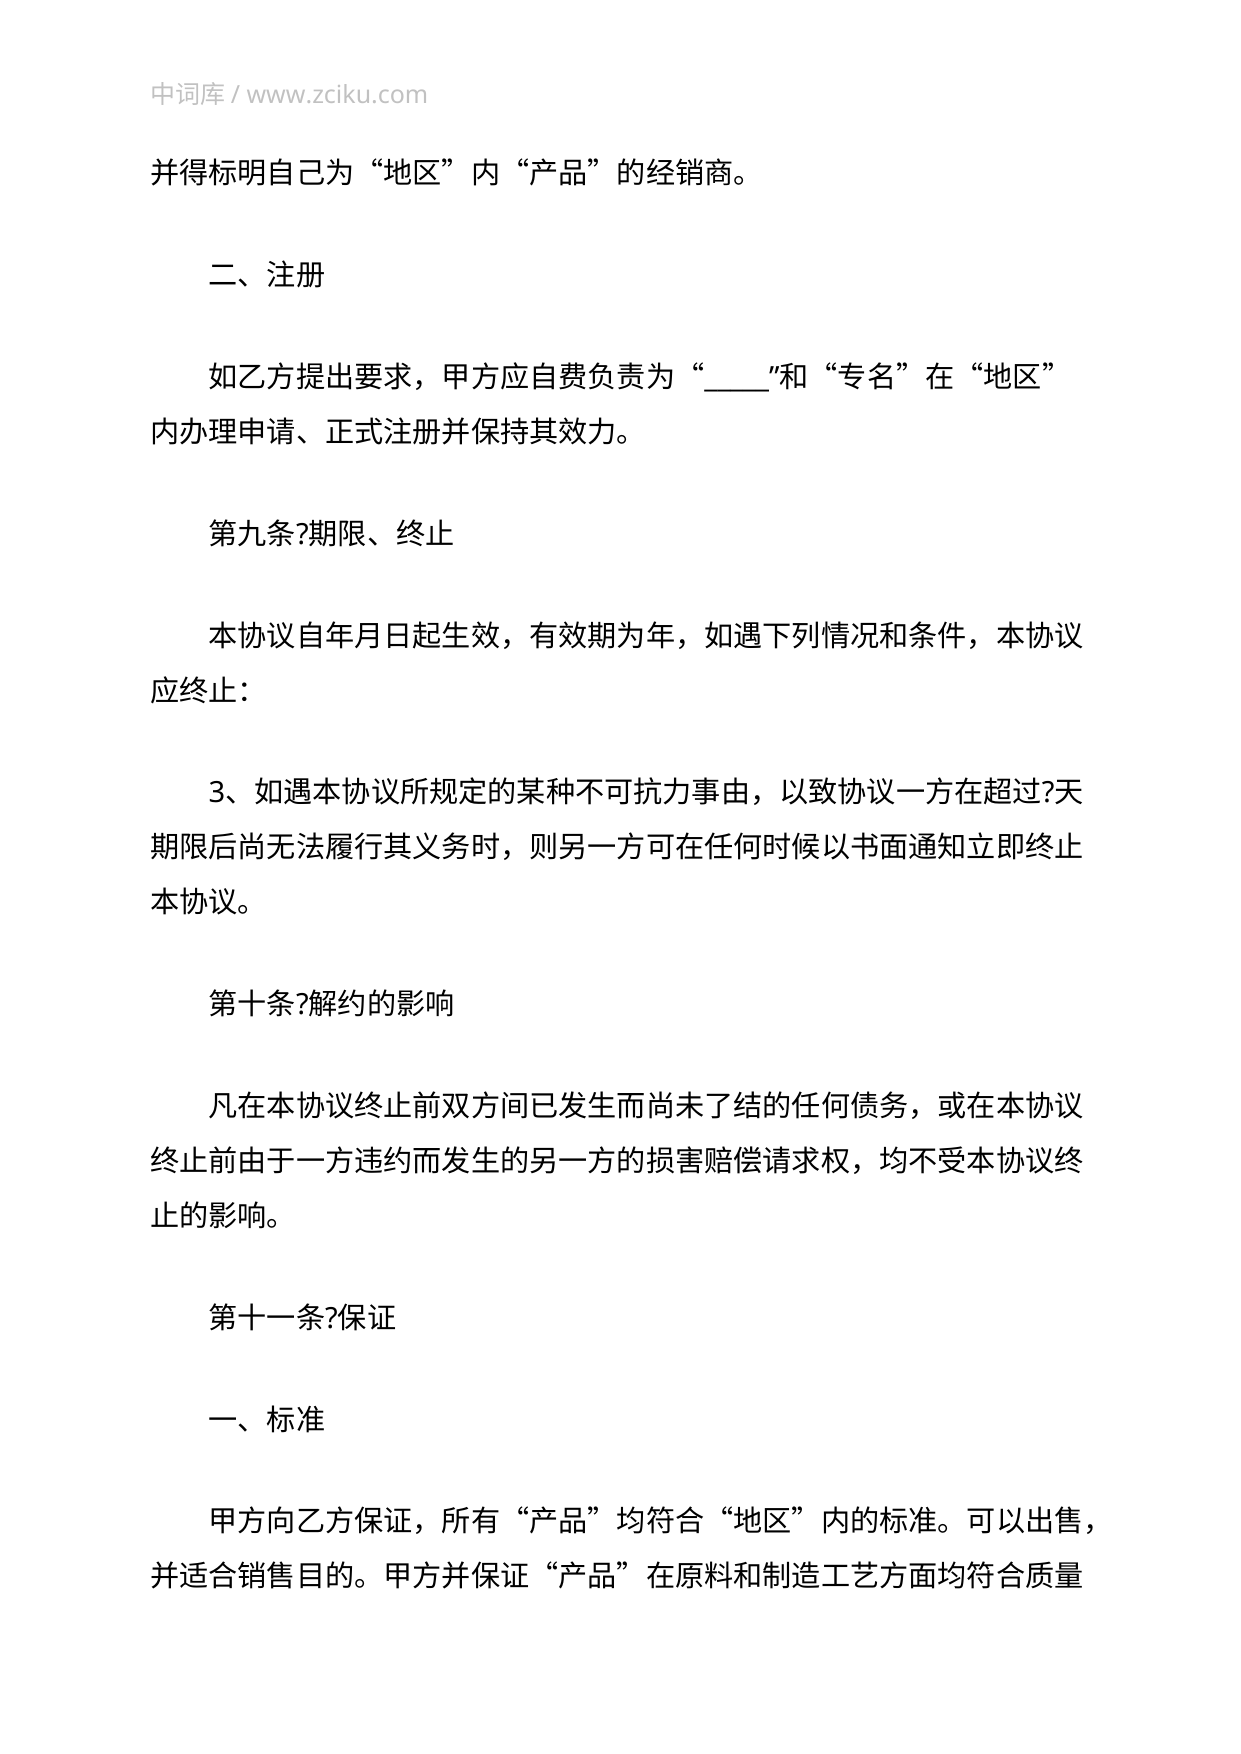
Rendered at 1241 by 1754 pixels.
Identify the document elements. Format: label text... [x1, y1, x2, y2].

text 如乙方提出要求，甲方应自费负责为“_____”和“专名”在“地区”内办理申请、正式注册并保持其效力。 [150, 353, 1090, 451]
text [150, 150, 1090, 192]
text 第九条?期限、终止 [150, 510, 1090, 553]
text 本协议自年月日起生效，有效期为年，如遇下列情况和条件，本协议应终止： [150, 612, 1090, 709]
text 3、如遇本协议所规定的某种不可抗力事由，以致协议一方在超过?天期限后尚无法履行其义务时，则另一方可在任何时候以书面通知立即终止本协议。 [150, 769, 1090, 921]
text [150, 1498, 1090, 1595]
text 第十一条?保证 [150, 1294, 1090, 1337]
text 凡在本协议终止前双方间已发生而尚未了结的任何债务，或在本协议终止前由于一方违约而发生的另一方的损害赔偿请求权，均不受本协议终止的影响。 [150, 1083, 1090, 1235]
text 一、标准 [150, 1396, 1090, 1438]
text 第十条?解约的影响 [150, 981, 1090, 1023]
text 二、注册 [150, 252, 1090, 294]
